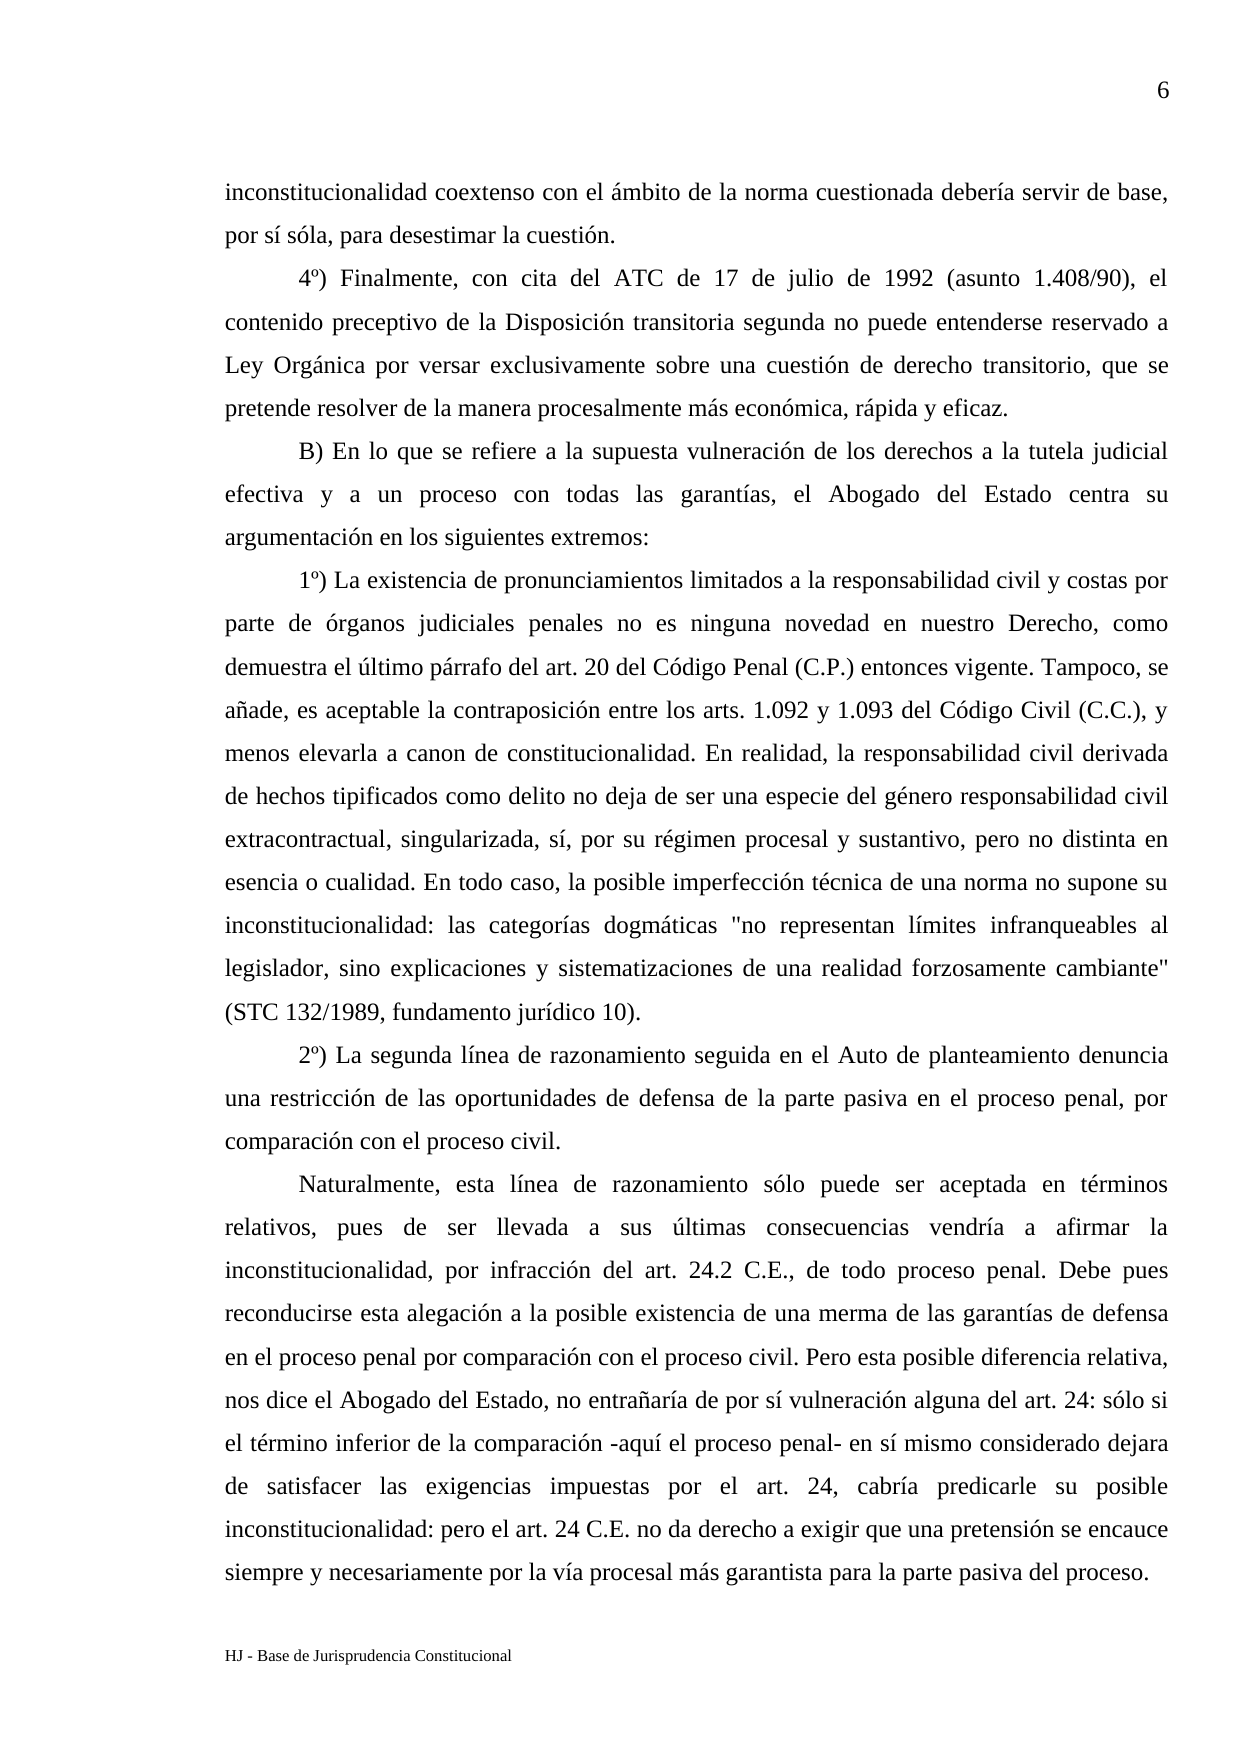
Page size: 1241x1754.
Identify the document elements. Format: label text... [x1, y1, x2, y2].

text Naturalmente, esta línea de razonamiento sólo puede ser aceptada en términos relativos, pues de ser llevada a sus últimas consecuencias vendría a afirmar la inconstitucionalidad, por infracción del art. 24.2 C.E., de todo proceso penal. Debe pues reconducirse esta alegación a la posible existencia de una merma de las garantías de defensa en el proceso penal por comparación con el proceso civil. Pero esta posible diferencia relativa, nos dice el Abogado del Estado, no entrañaría de por sí vulneración alguna del art. 24: sólo si el término inferior de la comparación -aquí el proceso penal- en sí mismo considerado dejara de satisfacer las exigencias impuestas por el art. 24, cabría predicarle su posible inconstitucionalidad: pero el art. 24 C.E. no da derecho a exigir que una pretensión se encauce siempre y necesariamente por la vía procesal más garantista para la parte pasiva del proceso. [224, 1169, 1169, 1586]
text 4º) Finalmente, con cita del ATC de 17 de julio de 1992 (asunto 1.408/90), el contenido preceptivo de la Disposición transitoria segunda no puede entenderse reservado a Ley Orgánica por versar exclusivamente sobre una cuestión de derecho transitorio, que se pretende resolver de la manera procesalmente más económica, rápida y eficaz. [224, 263, 1169, 422]
text B) En lo que se refiere a la supuesta vulneración de los derechos a la tutela judicial efectiva y a un proceso con todas las garantías, el Abogado del Estado centra su argumentación en los siguientes extremos: [224, 436, 1169, 551]
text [224, 177, 1169, 249]
text 2º) La segunda línea de razonamiento seguida en el Auto de planteamiento denuncia una restricción de las oportunidades de defensa de la parte pasiva en el proceso penal, por comparación con el proceso civil. [224, 1040, 1169, 1155]
text 1º) La existencia de pronunciamientos limitados a la responsabilidad civil y costas por parte de órganos judiciales penales no es ninguna novedad en nuestro Derecho, como demuestra el último párrafo del art. 20 del Código Penal (C.P.) entonces vigente. Tampoco, se añade, es aceptable la contraposición entre los arts. 1.092 y 1.093 del Código Civil (C.C.), y menos elevarla a canon de constitucionalidad. En realidad, la responsabilidad civil derivada de hechos tipificados como delito no deja de ser una especie del género responsabilidad civil extracontractual, singularizada, sí, por su régimen procesal y sustantivo, pero no distinta en esencia o cualidad. En todo caso, la posible imperfección técnica de una norma no supone su inconstitucionalidad: las categorías dogmáticas "no representan límites infranqueables al legislador, sino explicaciones y sistematizaciones de una realidad forzosamente cambiante" (STC 132/1989, fundamento jurídico 10). [224, 565, 1169, 1025]
